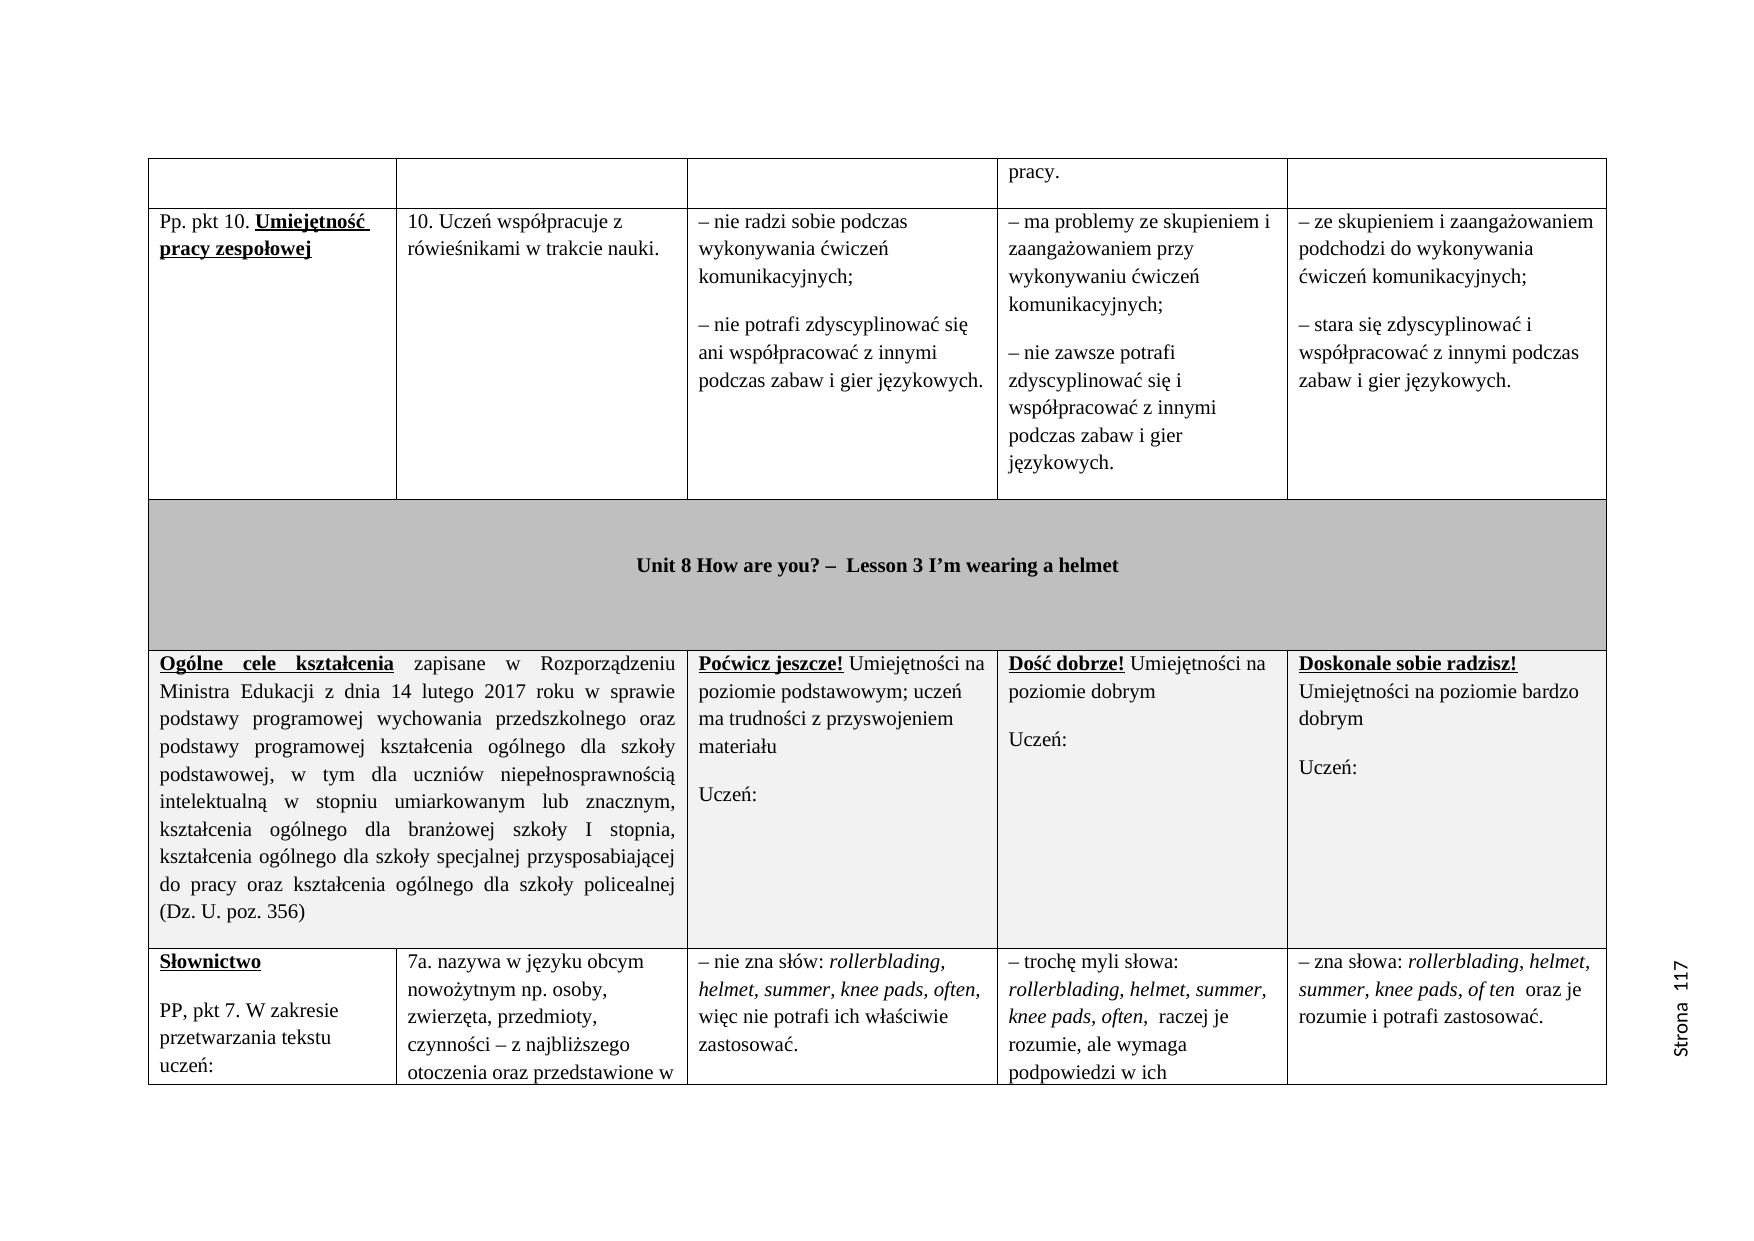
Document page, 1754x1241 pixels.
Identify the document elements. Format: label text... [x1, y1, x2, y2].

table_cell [688, 949, 997, 1084]
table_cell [688, 159, 997, 208]
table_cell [1288, 159, 1606, 208]
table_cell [397, 159, 687, 208]
table_cell Pp. pkt 10. Umiejętność pracy zespołowej [149, 209, 396, 499]
table_cell Unit 8 How are you? – Lesson 3 I’m wearing a helmet [149, 500, 1606, 650]
table_cell Poćwicz jeszcze! Umiejętności na poziomie podstawowym; uczeń ma trudności z przyswojeniem materiału Uczeń: [688, 651, 997, 948]
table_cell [397, 949, 687, 1084]
table_cell Dość dobrze! Umiejętności na poziomie dobrym Uczeń: [998, 651, 1287, 948]
table_cell Doskonale sobie radzisz! Umiejętności na poziomie bardzo dobrym Uczeń: [1288, 651, 1606, 948]
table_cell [998, 159, 1287, 208]
table_cell – nie radzi sobie podczas wykonywania ćwiczeń komunikacyjnych; – nie potrafi zdyscyplinować się ani współpracować z innymi podczas zabaw i gier językowych. [688, 209, 997, 499]
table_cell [1288, 949, 1606, 1084]
table_cell – ma problemy ze skupieniem i zaangażowaniem przy wykonywaniu ćwiczeń komunikacyjnych; – nie zawsze potrafi zdyscyplinować się i współpracować z innymi podczas zabaw i gier językowych. [998, 209, 1287, 499]
table_cell Ogólne cele kształcenia zapisane w Rozporządzeniu Ministra Edukacji z dnia 14 lutego 2017 roku w sprawie podstawy programowej wychowania przedszkolnego oraz podstawy programowej kształcenia ogólnego dla szkoły podstawowej, w tym dla uczniów niepełnosprawnością intelektualną w stopniu umiarkowanym lub znacznym, kształcenia ogólnego dla branżowej szkoły I stopnia, kształcenia ogólnego dla szkoły specjalnej przysposabiającej do pracy oraz kształcenia ogólnego dla szkoły policealnej (Dz. U. poz. 356) [149, 651, 687, 948]
table_cell 10. Uczeń współpracuje z rówieśnikami w trakcie nauki. [397, 209, 687, 499]
table_cell – ze skupieniem i zaangażowaniem podchodzi do wykonywania ćwiczeń komunikacyjnych; – stara się zdyscyplinować i współpracować z innymi podczas zabaw i gier językowych. [1288, 209, 1606, 499]
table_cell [149, 949, 396, 1084]
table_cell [998, 949, 1287, 1084]
